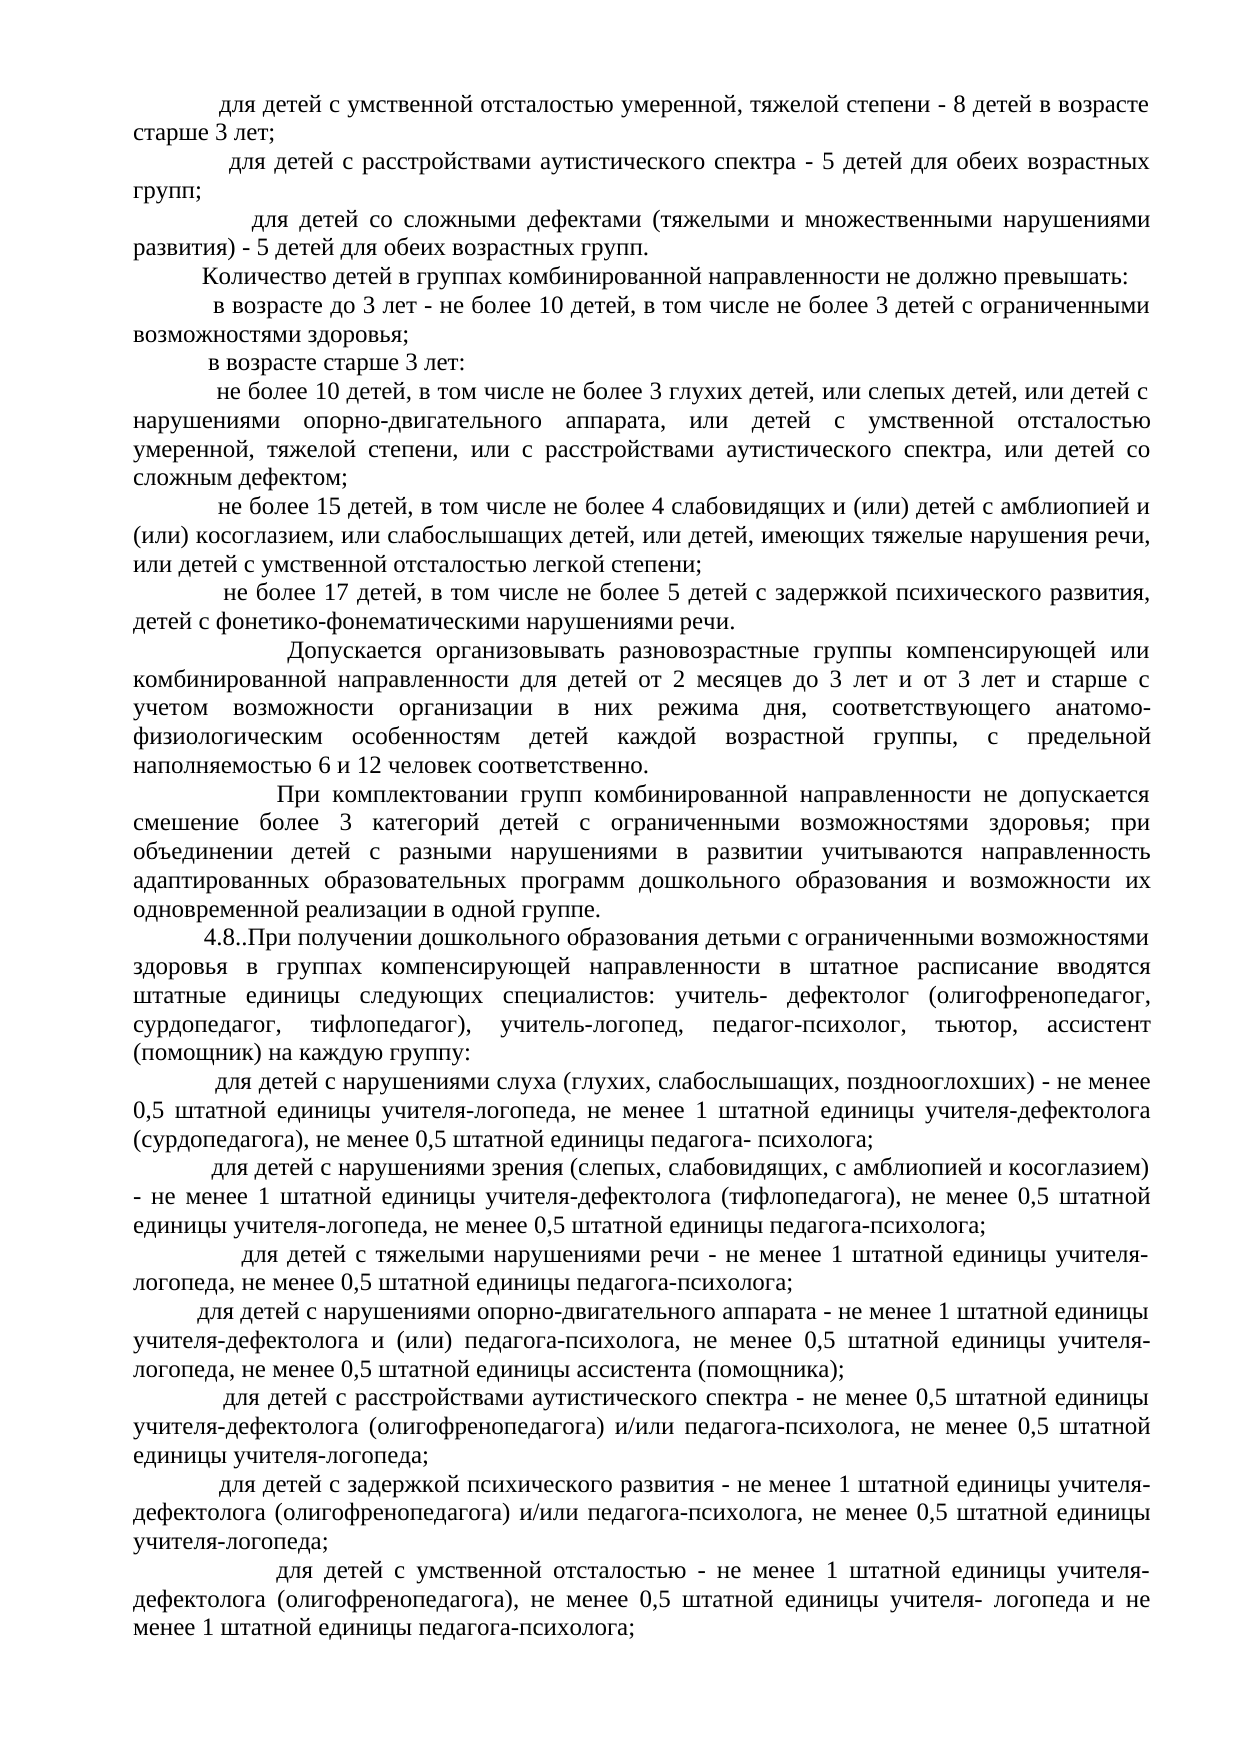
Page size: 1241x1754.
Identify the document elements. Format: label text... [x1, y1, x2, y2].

text для детей с тяжелыми нарушениями речи - не менее 1 штатной единицы учителя-логопеда, не менее 0,5 штатной единицы педагога-психолога; [133, 1239, 1152, 1296]
text для детей с умственной отсталостью - не менее 1 штатной единицы учителя- дефектолога (олигофренопедагога), не менее 0,5 штатной единицы учителя- логопеда и не менее 1 штатной единицы педагога-психолога; [133, 1555, 1152, 1641]
text для детей с расстройствами аутистического спектра - не менее 0,5 штатной единицы учителя-дефектолога (олигофренопедагога) и/или педагога-психолога, не менее 0,5 штатной единицы учителя-логопеда; [133, 1382, 1152, 1469]
text не более 10 детей, в том числе не более 3 глухих детей, или слепых детей, или детей с нарушениями опорно-двигательного аппарата, или детей с умственной отсталостью умеренной, тяжелой степени, или с расстройствами аутистического спектра, или детей со сложным дефектом; [133, 376, 1152, 491]
text для детей с расстройствами аутистического спектра - 5 детей для обеих возрастных групп; [133, 146, 1152, 204]
text для детей с задержкой психического развития - не менее 1 штатной единицы учителя-дефектолога (олигофренопедагога) и/или педагога-психолога, не менее 0,5 штатной единицы учителя-логопеда; [133, 1469, 1152, 1555]
text для детей с нарушениями опорно-двигательного аппарата - не менее 1 штатной единицы учителя-дефектолога и (или) педагога-психолога, не менее 0,5 штатной единицы учителя-логопеда, не менее 0,5 штатной единицы ассистента (помощника); [133, 1296, 1152, 1382]
text для детей с нарушениями зрения (слепых, слабовидящих, с амблиопией и косоглазием) - не менее 1 штатной единицы учителя-дефектолога (тифлопедагога), не менее 0,5 штатной единицы учителя-логопеда, не менее 0,5 штатной единицы педагога-психолога; [133, 1152, 1152, 1239]
text 4.8..При получении дошкольного образования детьми с ограниченными возможностями здоровья в группах компенсирующей направленности в штатное расписание вводятся штатные единицы следующих специалистов: учитель- дефектолог (олигофренопедагог, сурдопедагог, тифлопедагог), учитель-логопед, педагог-психолог, тьютор, ассистент (помощник) на каждую группу: [133, 922, 1152, 1066]
text Количество детей в группах комбинированной направленности не должно превышать: [133, 261, 1152, 290]
text для детей с умственной отсталостью умеренной, тяжелой степени - 8 детей в возрасте старше 3 лет; [133, 89, 1152, 146]
text не более 17 детей, в том числе не более 5 детей с задержкой психического развития, детей с фонетико-фонематическими нарушениями речи. [133, 577, 1152, 635]
text для детей со сложными дефектами (тяжелыми и множественными нарушениями развития) - 5 детей для обеих возрастных групп. [133, 204, 1152, 261]
text для детей с нарушениями слуха (глухих, слабослышащих, позднооглохших) - не менее 0,5 штатной единицы учителя-логопеда, не менее 1 штатной единицы учителя-дефектолога (сурдопедагога), не менее 0,5 штатной единицы педагога- психолога; [133, 1066, 1152, 1152]
text в возрасте до 3 лет - не более 10 детей, в том числе не более 3 детей с ограниченными возможностями здоровья; [133, 290, 1152, 347]
text не более 15 детей, в том числе не более 4 слабовидящих и (или) детей с амблиопией и (или) косоглазием, или слабослышащих детей, или детей, имеющих тяжелые нарушения речи, или детей с умственной отсталостью легкой степени; [133, 491, 1152, 577]
text Допускается организовывать разновозрастные группы компенсирующей или комбинированной направленности для детей от 2 месяцев до 3 лет и от 3 лет и старше с учетом возможности организации в них режима дня, соответствующего анатомо-физиологическим особенностям детей каждой возрастной группы, с предельной наполняемостью 6 и 12 человек соответственно. [133, 635, 1152, 779]
text в возрасте старше 3 лет: [133, 347, 1152, 376]
text При комплектовании групп комбинированной направленности не допускается смешение более 3 категорий детей с ограниченными возможностями здоровья; при объединении детей с разными нарушениями в развитии учитываются направленность адаптированных образовательных программ дошкольного образования и возможности их одновременной реализации в одной группе. [133, 779, 1152, 922]
